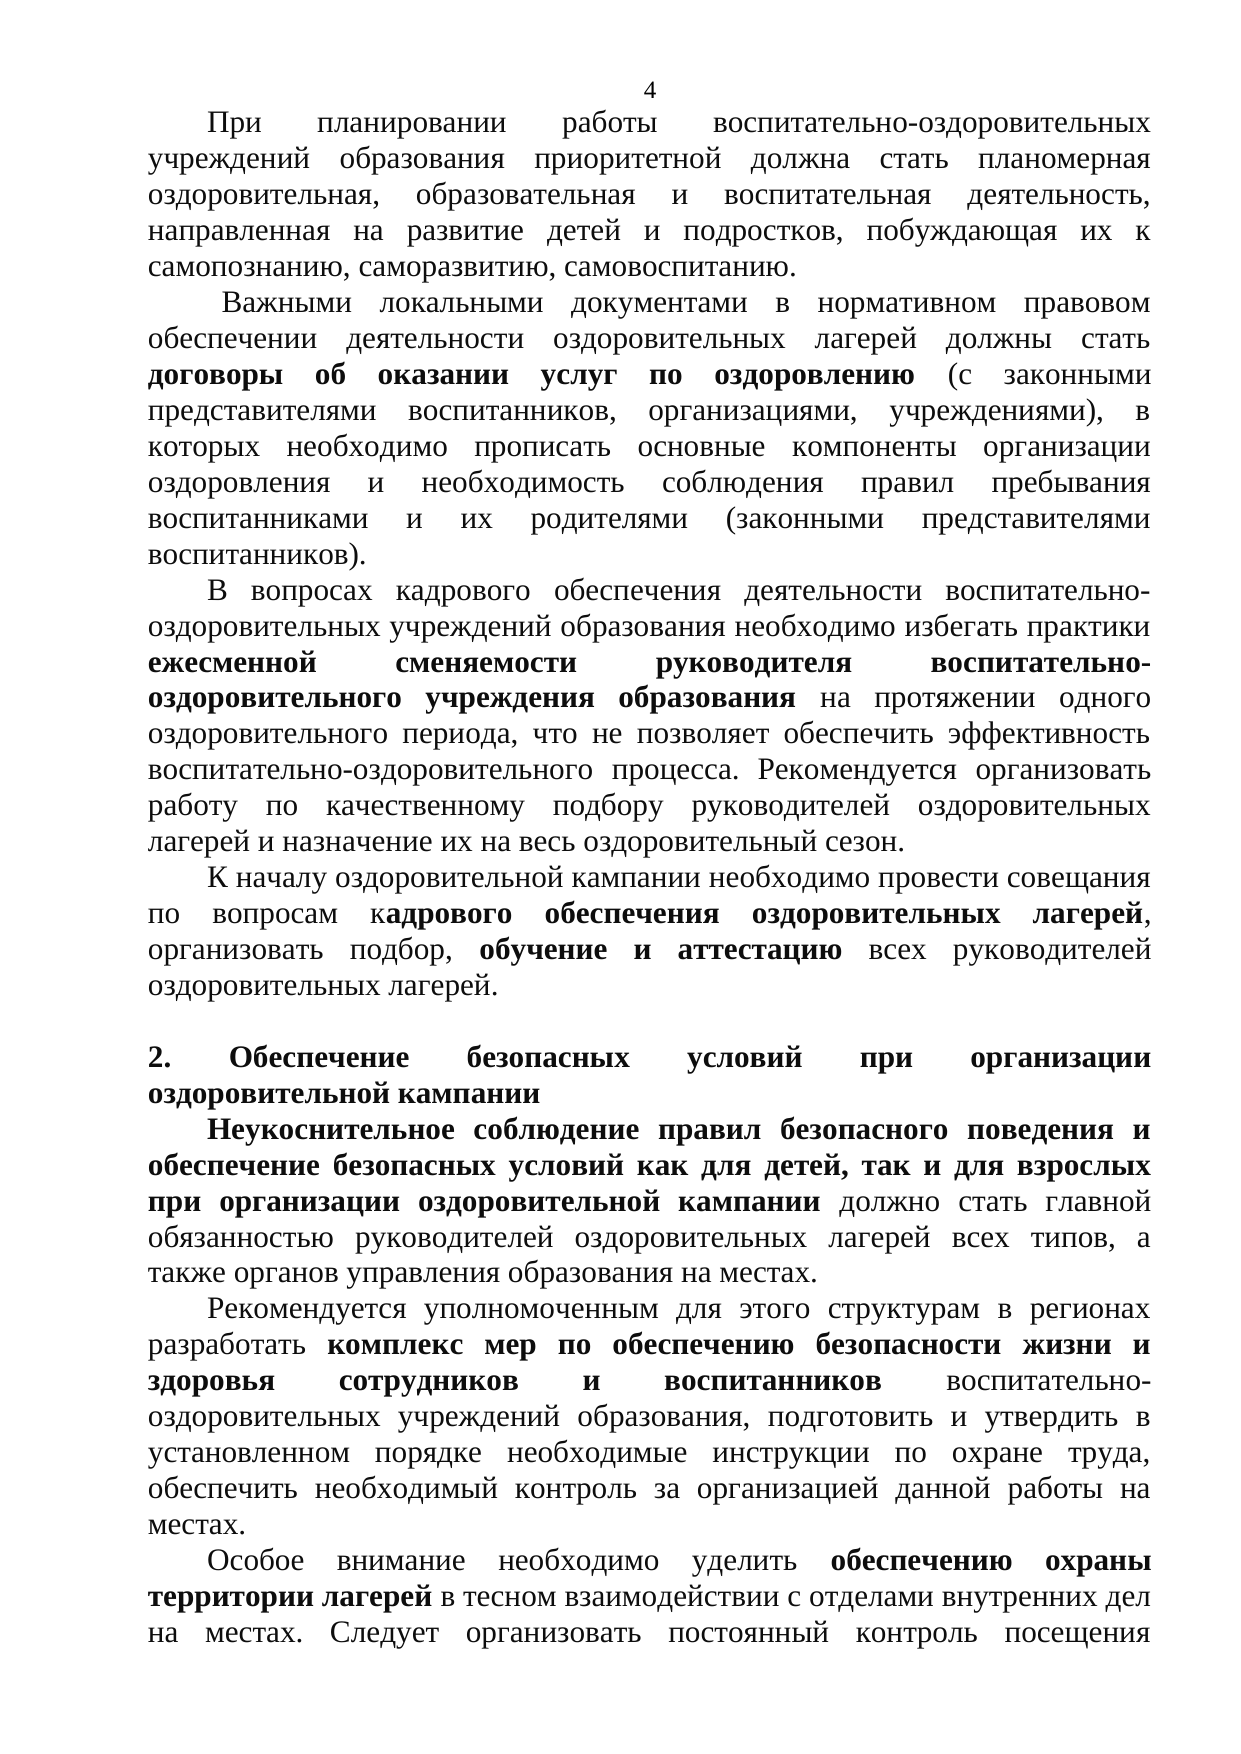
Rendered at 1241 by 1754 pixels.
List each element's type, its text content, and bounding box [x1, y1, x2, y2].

text В вопросах кадрового обеспечения деятельности воспитательно-оздоровительных учреждений образования необходимо избегать практики ежесменной сменяемости руководителя воспитательно-оздоровительного учреждения образования на протяжении одного оздоровительного периода, что не позволяет обеспечить эффективность воспитательно-оздоровительного процесса. Рекомендуется организовать работу по качественному подбору руководителей оздоровительных лагерей и назначение их на весь оздоровительный сезон. [148, 571, 1152, 858]
text Важными локальными документами в нормативном правовом обеспечении деятельности оздоровительных лагерей должны стать договоры об оказании услуг по оздоровлению (с законными представителями воспитанников, организациями, учреждениями), в которых необходимо прописать основные компоненты организации оздоровления и необходимость соблюдения правил пребывания воспитанниками и их родителями (законными представителями воспитанников). [148, 283, 1152, 571]
text Рекомендуется уполномоченным для этого структурам в регионах разработать комплекс мер по обеспечению безопасности жизни и здоровья сотрудников и воспитанников воспитательно-оздоровительных учреждений образования, подготовить и утвердить в установленном порядке необходимые инструкции по охране труда, обеспечить необходимый контроль за организацией данной работы на местах. [148, 1290, 1152, 1541]
text 2. Обеспечение безопасных условий при организации оздоровительной кампании [148, 1038, 1152, 1110]
text При планировании работы воспитательно-оздоровительных учреждений образования приоритетной должна стать планомерная оздоровительная, образовательная и воспитательная деятельность, направленная на развитие детей и подростков, побуждающая их к самопознанию, саморазвитию, самовоспитанию. [148, 104, 1152, 283]
text Неукоснительное соблюдение правил безопасного поведения и обеспечение безопасных условий как для детей, так и для взрослых при организации оздоровительной кампании должно стать главной обязанностью руководителей оздоровительных лагерей всех типов, а также органов управления образования на местах. [148, 1110, 1152, 1290]
text К началу оздоровительной кампании необходимо провести совещания по вопросам кадрового обеспечения оздоровительных лагерей, организовать подбор, обучение и аттестацию всех руководителей оздоровительных лагерей. [148, 858, 1152, 1002]
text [148, 1541, 1152, 1649]
